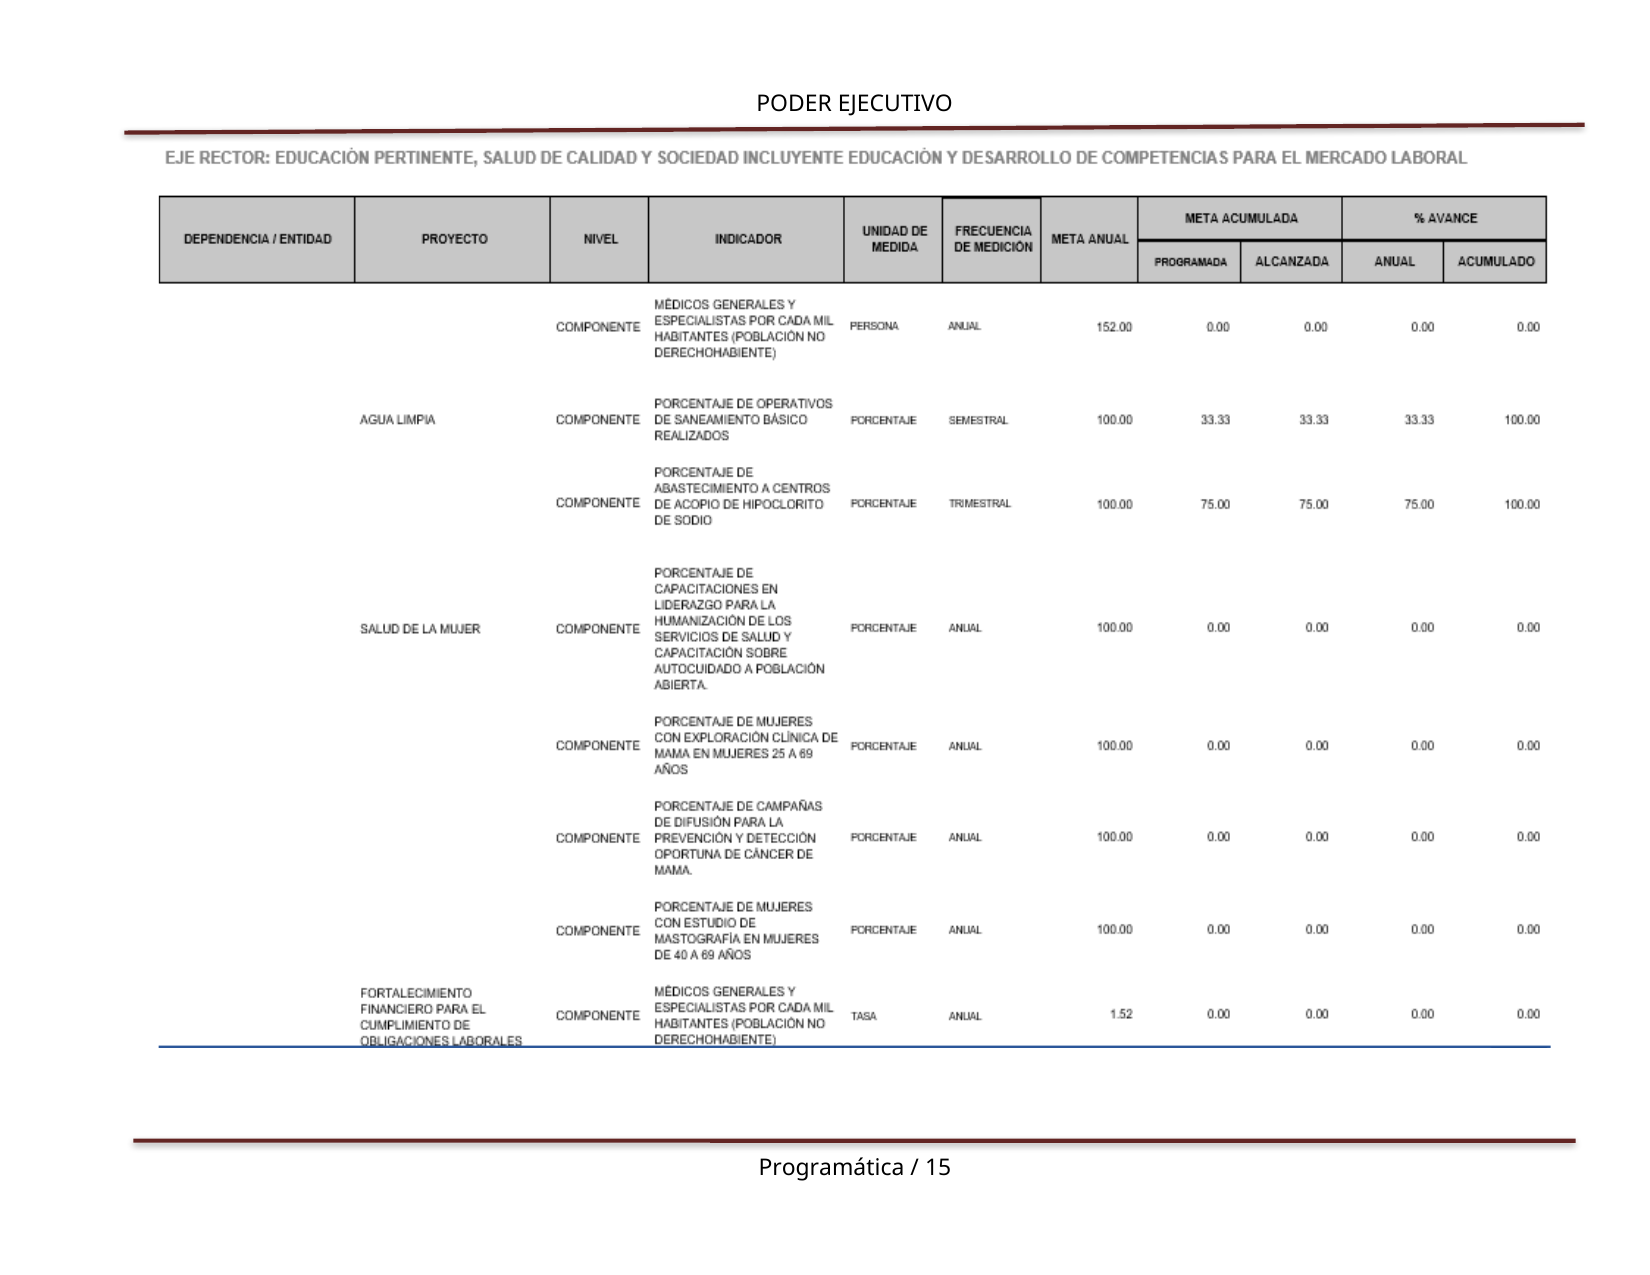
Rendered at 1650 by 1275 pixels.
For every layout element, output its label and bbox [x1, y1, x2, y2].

picture [158, 147, 1551, 1048]
